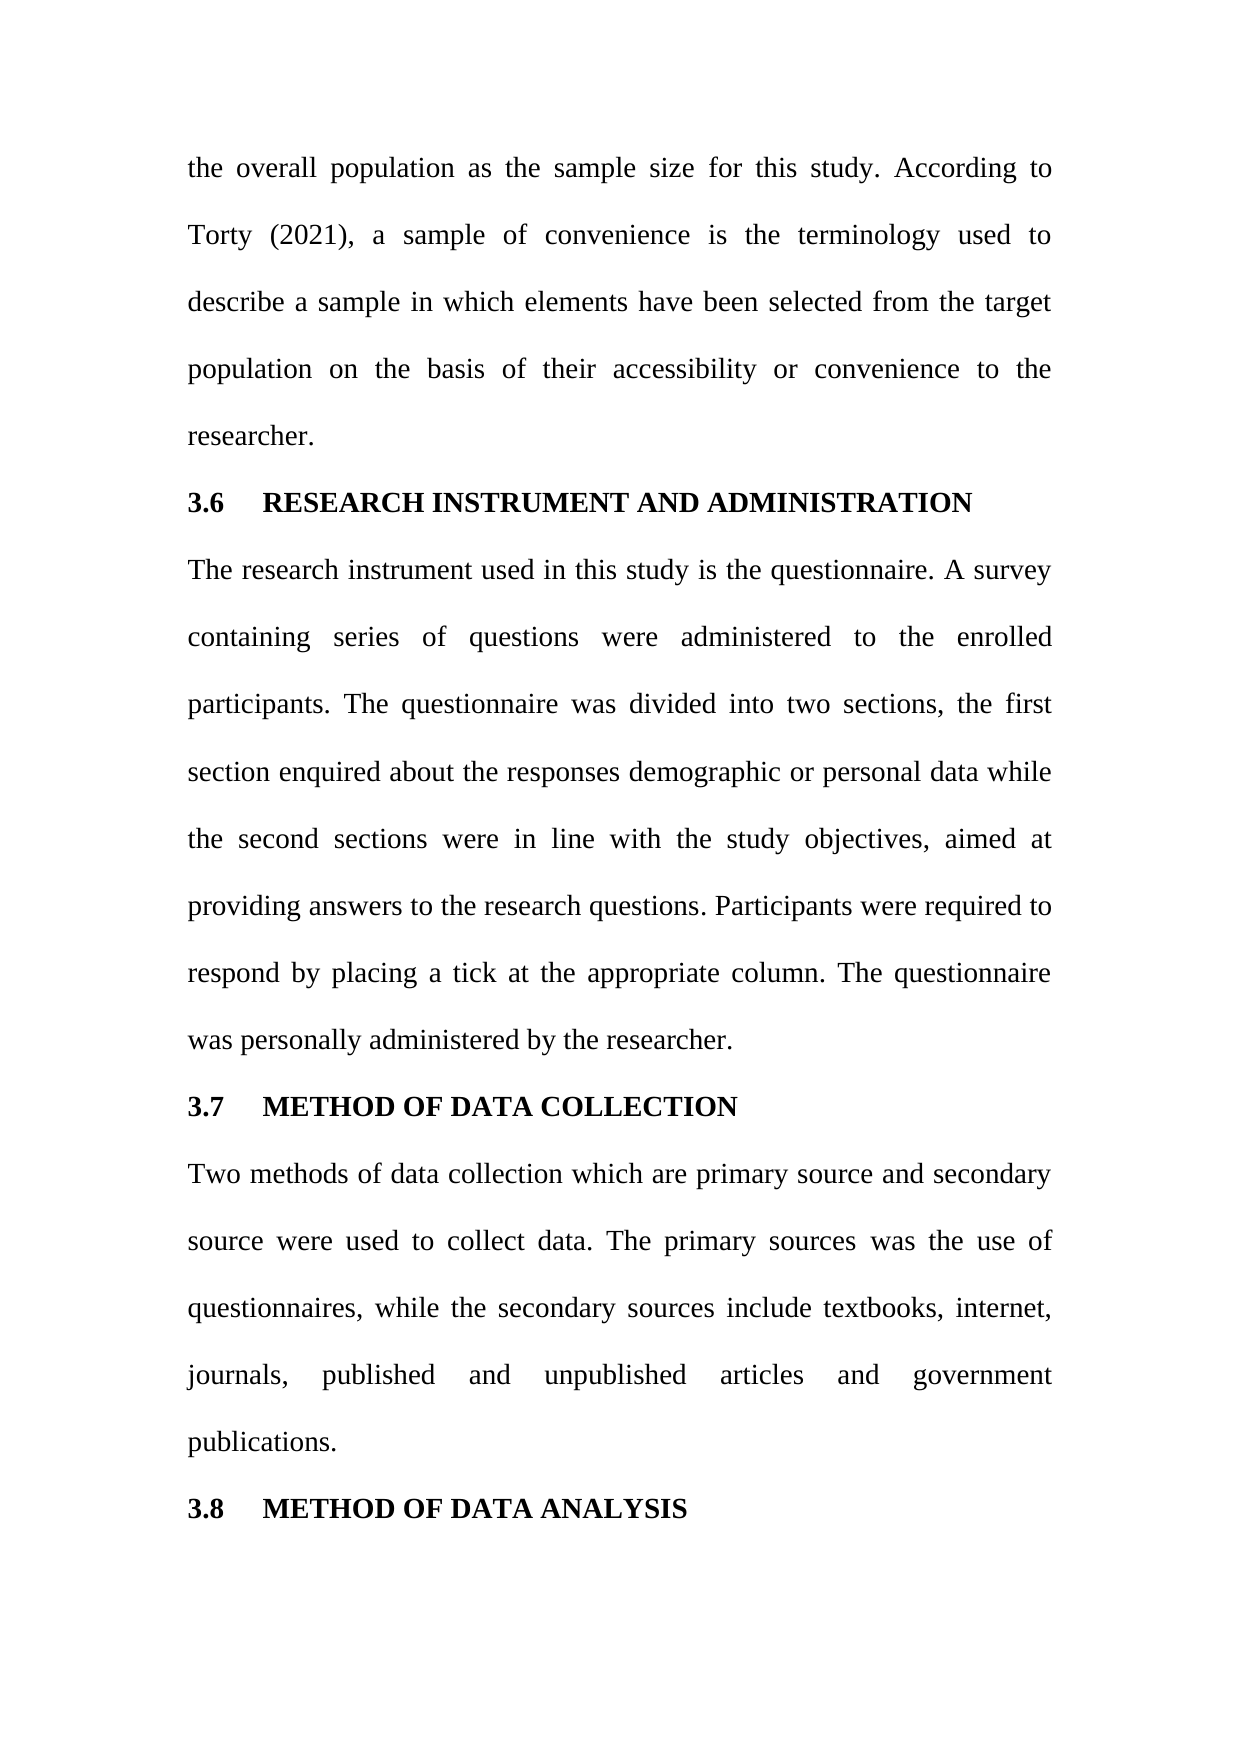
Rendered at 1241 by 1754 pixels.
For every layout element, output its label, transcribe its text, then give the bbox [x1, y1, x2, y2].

text 3.6 RESEARCH INSTRUMENT AND ADMINISTRATION [187, 485, 1053, 519]
text Two methods of data collection which are primary source and secondary source were used to collect data. The primary sources was the use of questionnaires, while the secondary sources include textbooks, internet, journals, published and unpublished articles and government publications. [187, 1156, 1053, 1458]
text 3.7 METHOD OF DATA COLLECTION [187, 1089, 1053, 1123]
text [187, 150, 1053, 452]
text 3.8 METHOD OF DATA ANALYSIS [187, 1492, 1053, 1525]
text The research instrument used in this study is the questionnaire. A survey containing series of questions were administered to the enrolled participants. The questionnaire was divided into two sections, the first section enquired about the responses demographic or personal data while the second sections were in line with the study objectives, aimed at providing answers to the research questions. Participants were required to respond by placing a tick at the appropriate column. The questionnaire was personally administered by the researcher. [187, 552, 1053, 1056]
